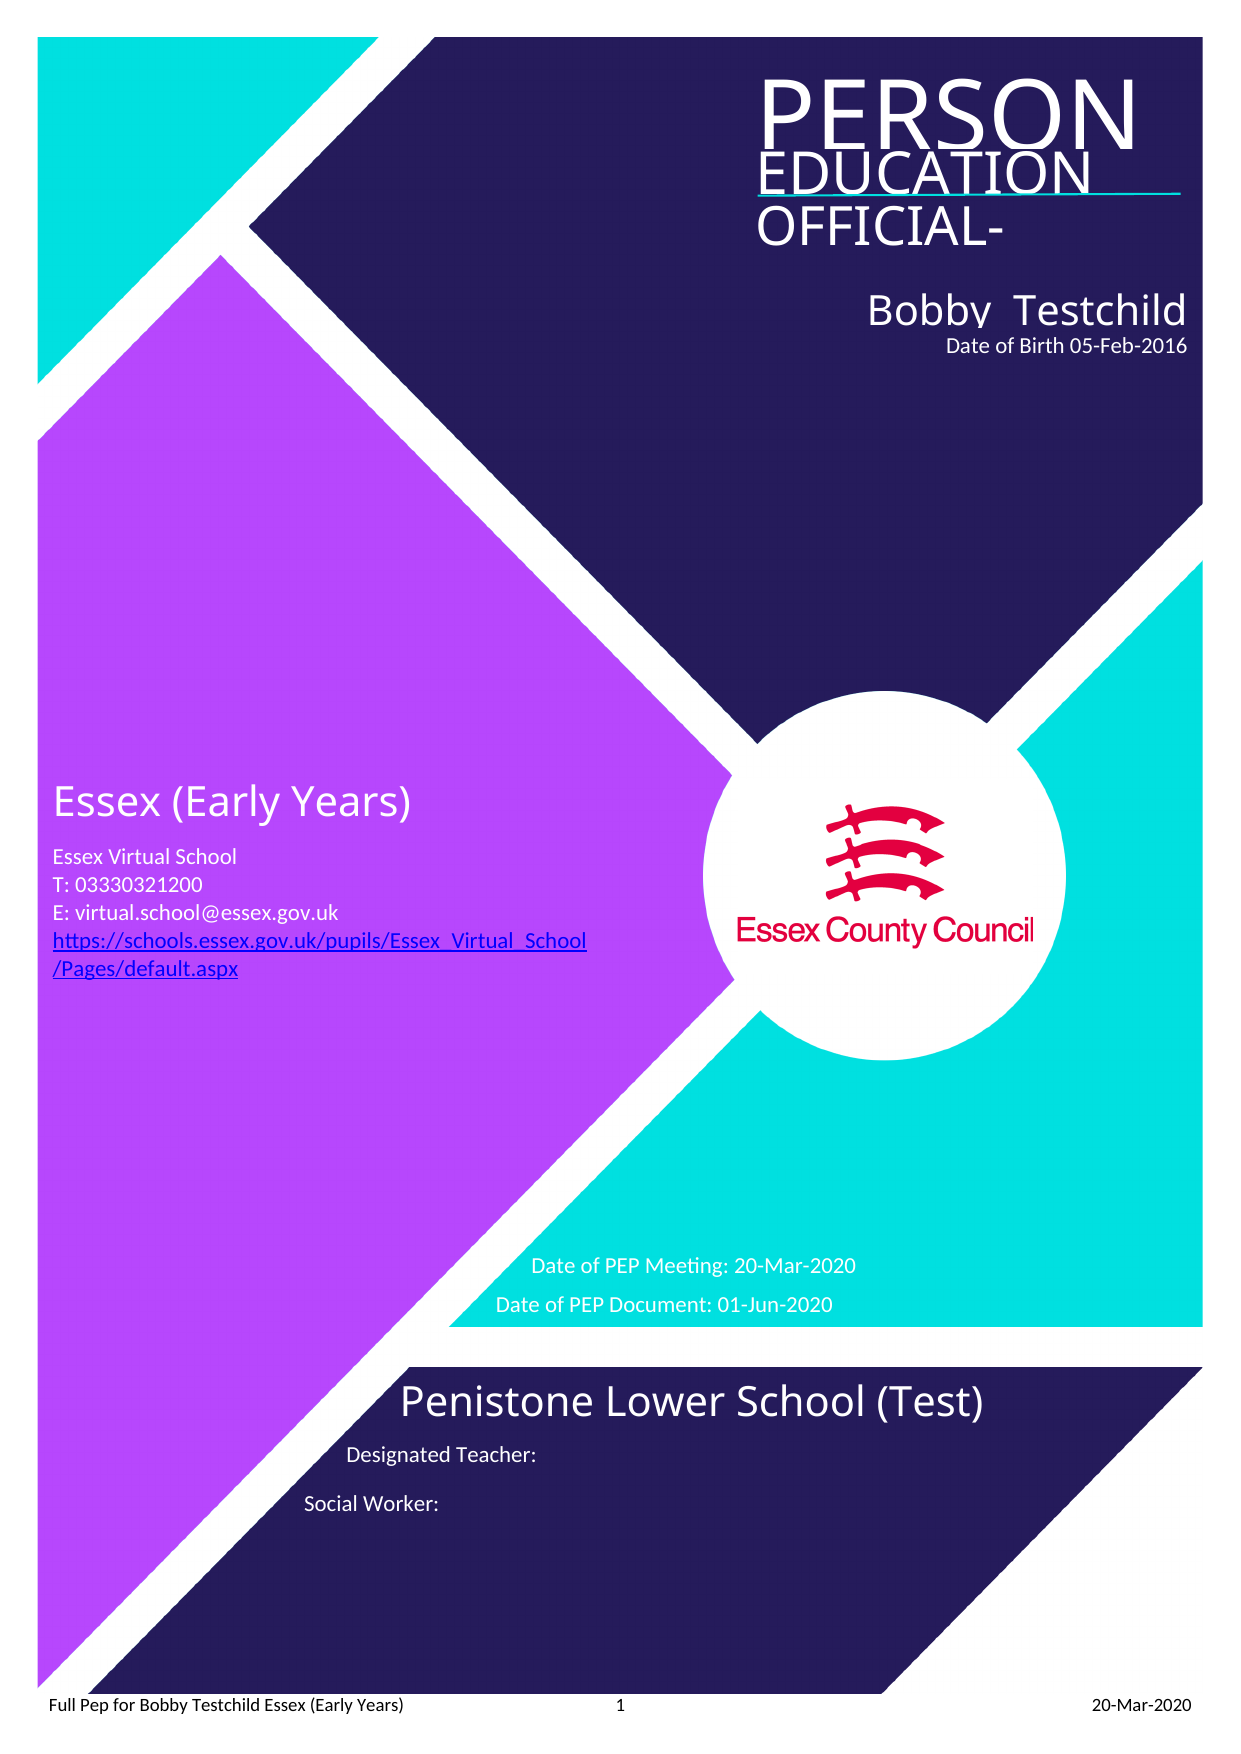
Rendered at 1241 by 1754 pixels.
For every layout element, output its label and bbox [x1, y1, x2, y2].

picture [37, 37, 1203, 1694]
